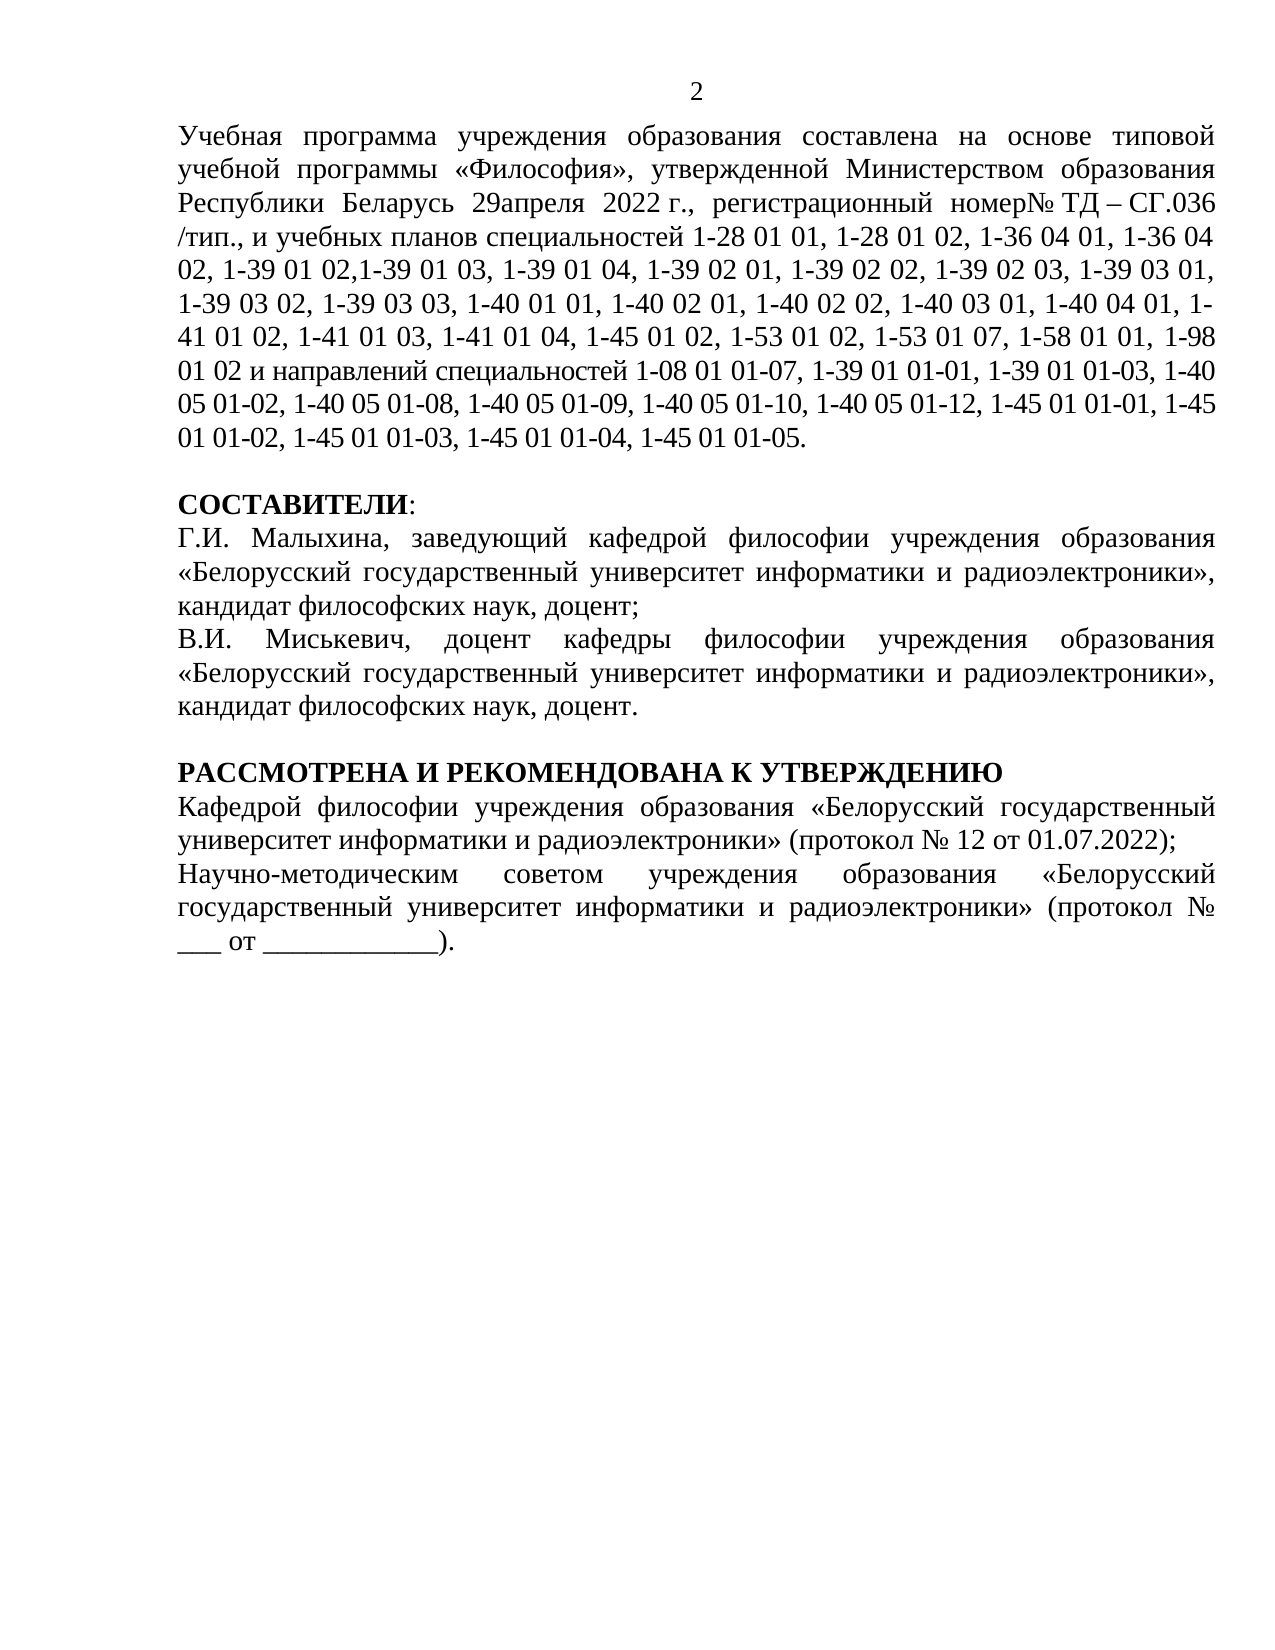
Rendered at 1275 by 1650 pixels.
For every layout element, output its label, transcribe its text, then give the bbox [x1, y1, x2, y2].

text Г.И. Малыхина, заведующий кафедрой философии учреждения образования «Белорусский государственный университет информатики и радиоэлектроники», кандидат философских наук, доцент; [177, 521, 1216, 621]
text Кафедрой философии учреждения образования «Белорусский государственный университет информатики и радиоэлектроники» (протокол № 12 от 01.07.2022); [177, 789, 1216, 856]
text В.И. Миськевич, доцент кафедры философии учреждения образования «Белорусский государственный университет информатики и радиоэлектроники», кандидат философских наук, доцент. [177, 621, 1216, 722]
text Учебная программа учреждения образования составлена на основе типовой учебной программы «Философия», утвержденной Министерством образования Республики Беларусь 29апреля 2022 г., регистрационный номер№ ТД – СГ.036 /тип., и учебных планов специальностей 1-28 01 01, 1-28 01 02, 1-36 04 01, 1-36 04 02, 1-39 01 02,1-39 01 03, 1-39 01 04, 1-39 02 01, 1-39 02 02, 1-39 02 03, 1-39 03 01, 1-39 03 02, 1-39 03 03, 1-40 01 01, 1-40 02 01, 1-40 02 02, 1-40 03 01, 1-40 04 01, 1-41 01 02, 1-41 01 03, 1-41 01 04, 1-45 01 02, 1-53 01 02, 1-53 01 07, 1-58 01 01, 1-98 01 02 и направлений специальностей 1-08 01 01-07, 1-39 01 01-01, 1-39 01 01-03, 1-40 05 01-02, 1-40 05 01-08, 1-40 05 01-09, 1-40 05 01-10, 1-40 05 01-12, 1-45 01 01-01, 1-45 01 01-02, 1-45 01 01-03, 1-45 01 01-04, 1-45 01 01-05. [177, 118, 1216, 453]
text СОСТАВИТЕЛИ: [177, 487, 1216, 521]
text РАССМОТРЕНА И РЕКОМЕНДОВАНА К УТВЕРЖДЕНИЮ [177, 755, 1216, 789]
text Научно-методическим советом учреждения образования «Белорусский государственный университет информатики и радиоэлектроники» (протокол № ___ от ____________). [177, 856, 1216, 957]
